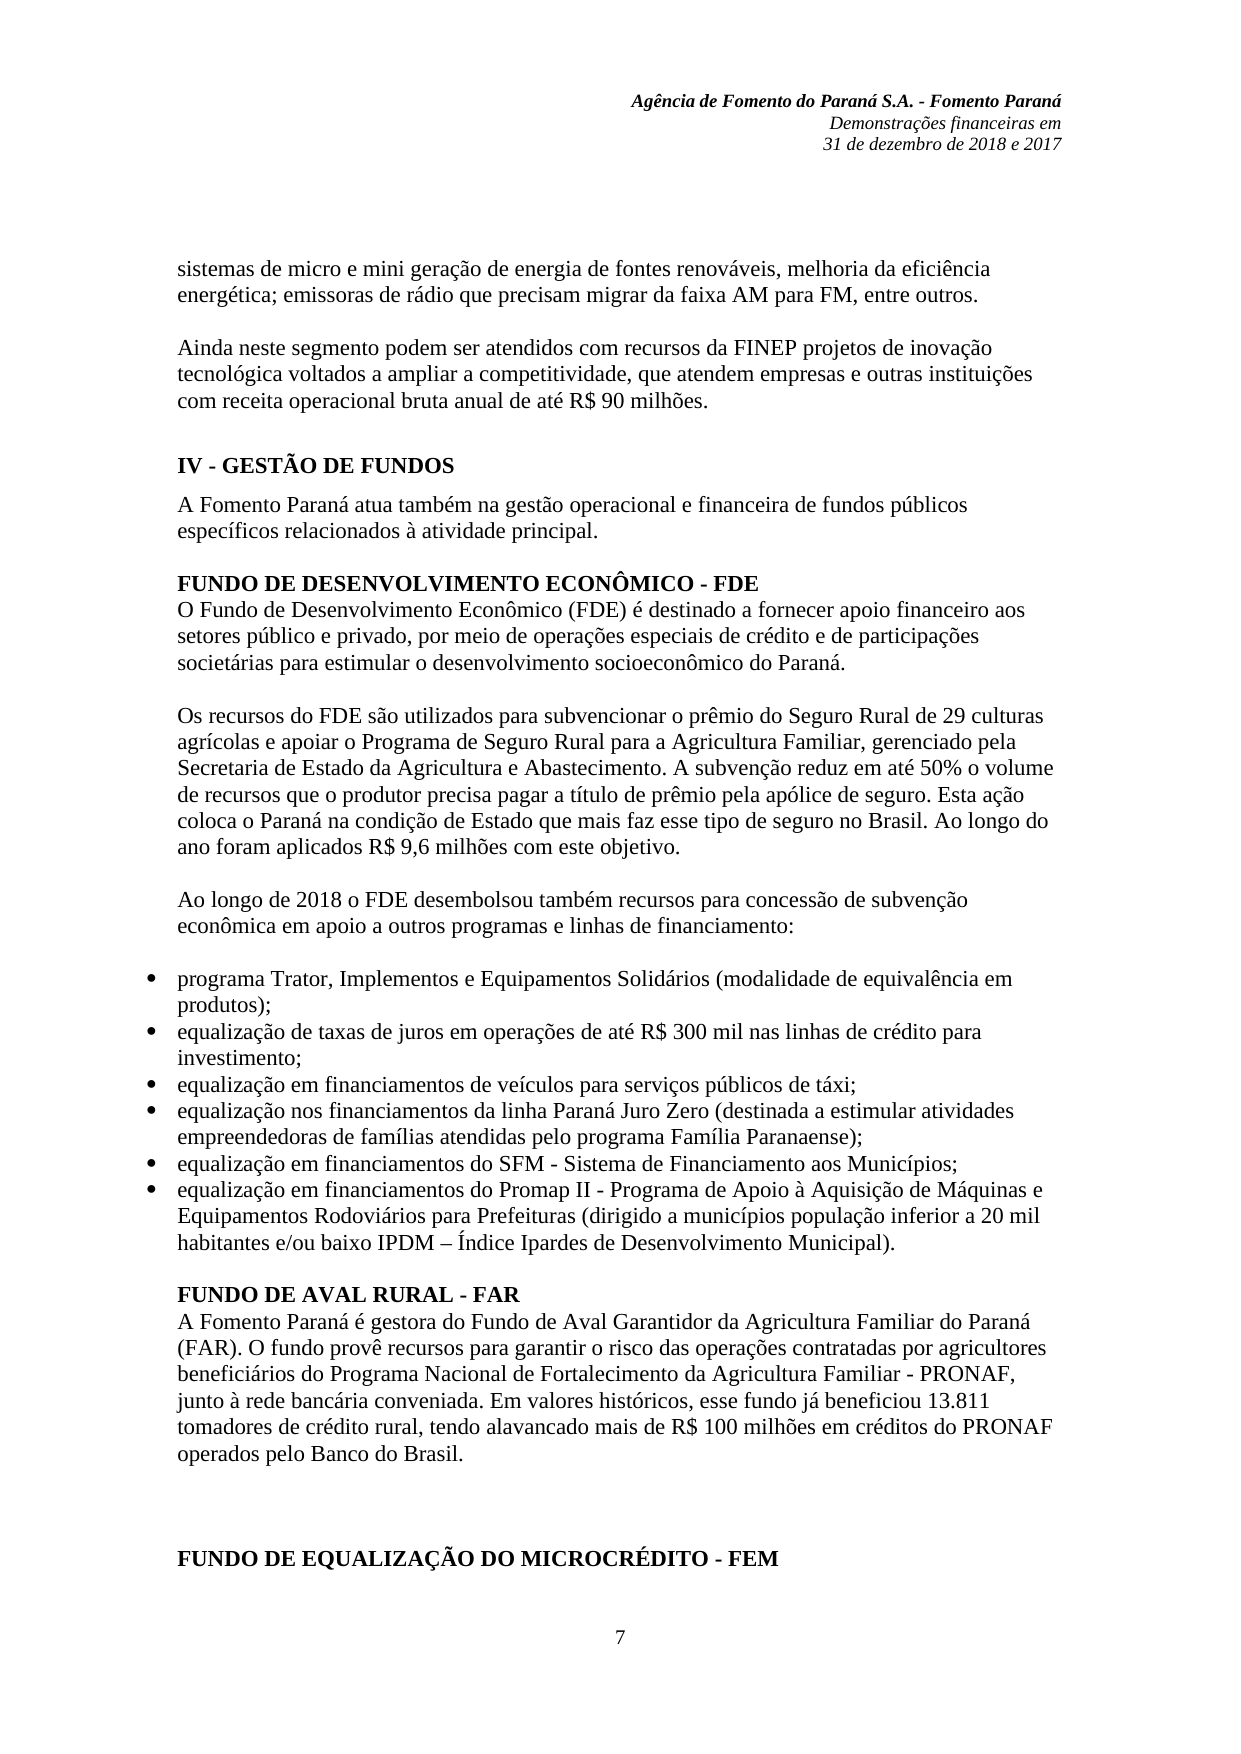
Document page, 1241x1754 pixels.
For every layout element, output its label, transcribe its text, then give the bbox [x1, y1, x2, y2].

text IV - GESTÃO DE FUNDOS [177, 452, 1063, 478]
text Ao longo de 2018 o FDE desembolsou também recursos para concessão de subvenção econômica em apoio a outros programas e linhas de financiamento: [177, 886, 1063, 939]
list equalização em financiamentos do Promap II - Programa de Apoio à Aquisição de Máquinas e Equipamentos Rodoviários para Prefeituras (dirigido a municípios população inferior a 20 mil habitantes e/ou baixo IPDM – Índice Ipardes de Desenvolvimento Municipal). [147, 1176, 1063, 1255]
text FUNDO DE EQUALIZAÇÃO DO MICROCRÉDITO - FEM [177, 1545, 1063, 1571]
text Os recursos do FDE são utilizados para subvencionar o prêmio do Seguro Rural de 29 culturas agrícolas e apoiar o Programa de Seguro Rural para a Agricultura Familiar, gerenciado pela Secretaria de Estado da Agricultura e Abastecimento. A subvenção reduz em até 50% o volume de recursos que o produtor precisa pagar a título de prêmio pela apólice de seguro. Esta ação coloca o Paraná na condição de Estado que mais faz esse tipo de seguro no Brasil. Ao longo do ano foram aplicados R$ 9,6 milhões com este objetivo. [177, 702, 1063, 860]
list equalização de taxas de juros em operações de até R$ 300 mil nas linhas de crédito para investimento; [147, 1018, 1063, 1071]
list equalização nos financiamentos da linha Paraná Juro Zero (destinada a estimular atividades empreendedoras de famílias atendidas pelo programa Família Paranaense); [147, 1097, 1063, 1150]
list equalização em financiamentos do SFM - Sistema de Financiamento aos Municípios; [147, 1150, 1063, 1176]
text A Fomento Paraná é gestora do Fundo de Aval Garantidor da Agricultura Familiar do Paraná (FAR). O fundo provê recursos para garantir o risco das operações contratadas por agricultores beneficiários do Programa Nacional de Fortalecimento da Agricultura Familiar - PRONAF, junto à rede bancária conveniada. Em valores históricos, esse fundo já beneficiou 13.811 tomadores de crédito rural, tendo alavancado mais de R$ 100 milhões em créditos do PRONAF operados pelo Banco do Brasil. [177, 1308, 1063, 1466]
text FUNDO DE DESENVOLVIMENTO ECONÔMICO - FDE [177, 570, 1063, 596]
text O Fundo de Desenvolvimento Econômico (FDE) é destinado a fornecer apoio financeiro aos setores público e privado, por meio de operações especiais de crédito e de participações societárias para estimular o desenvolvimento socioeconômico do Paraná. [177, 596, 1063, 675]
text Ainda neste segmento podem ser atendidos com recursos da FINEP projetos de inovação tecnológica voltados a ampliar a competitividade, que atendem empresas e outras instituições com receita operacional bruta anual de até R$ 90 milhões. [177, 334, 1063, 413]
list programa Trator, Implementos e Equipamentos Solidários (modalidade de equivalência em produtos); [147, 965, 1063, 1018]
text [177, 255, 1063, 308]
list equalização em financiamentos de veículos para serviços públicos de táxi; [147, 1071, 1063, 1097]
text FUNDO DE AVAL RURAL - FAR [177, 1281, 1063, 1308]
text A Fomento Paraná atua também na gestão operacional e financeira de fundos públicos específicos relacionados à atividade principal. [177, 491, 1063, 543]
